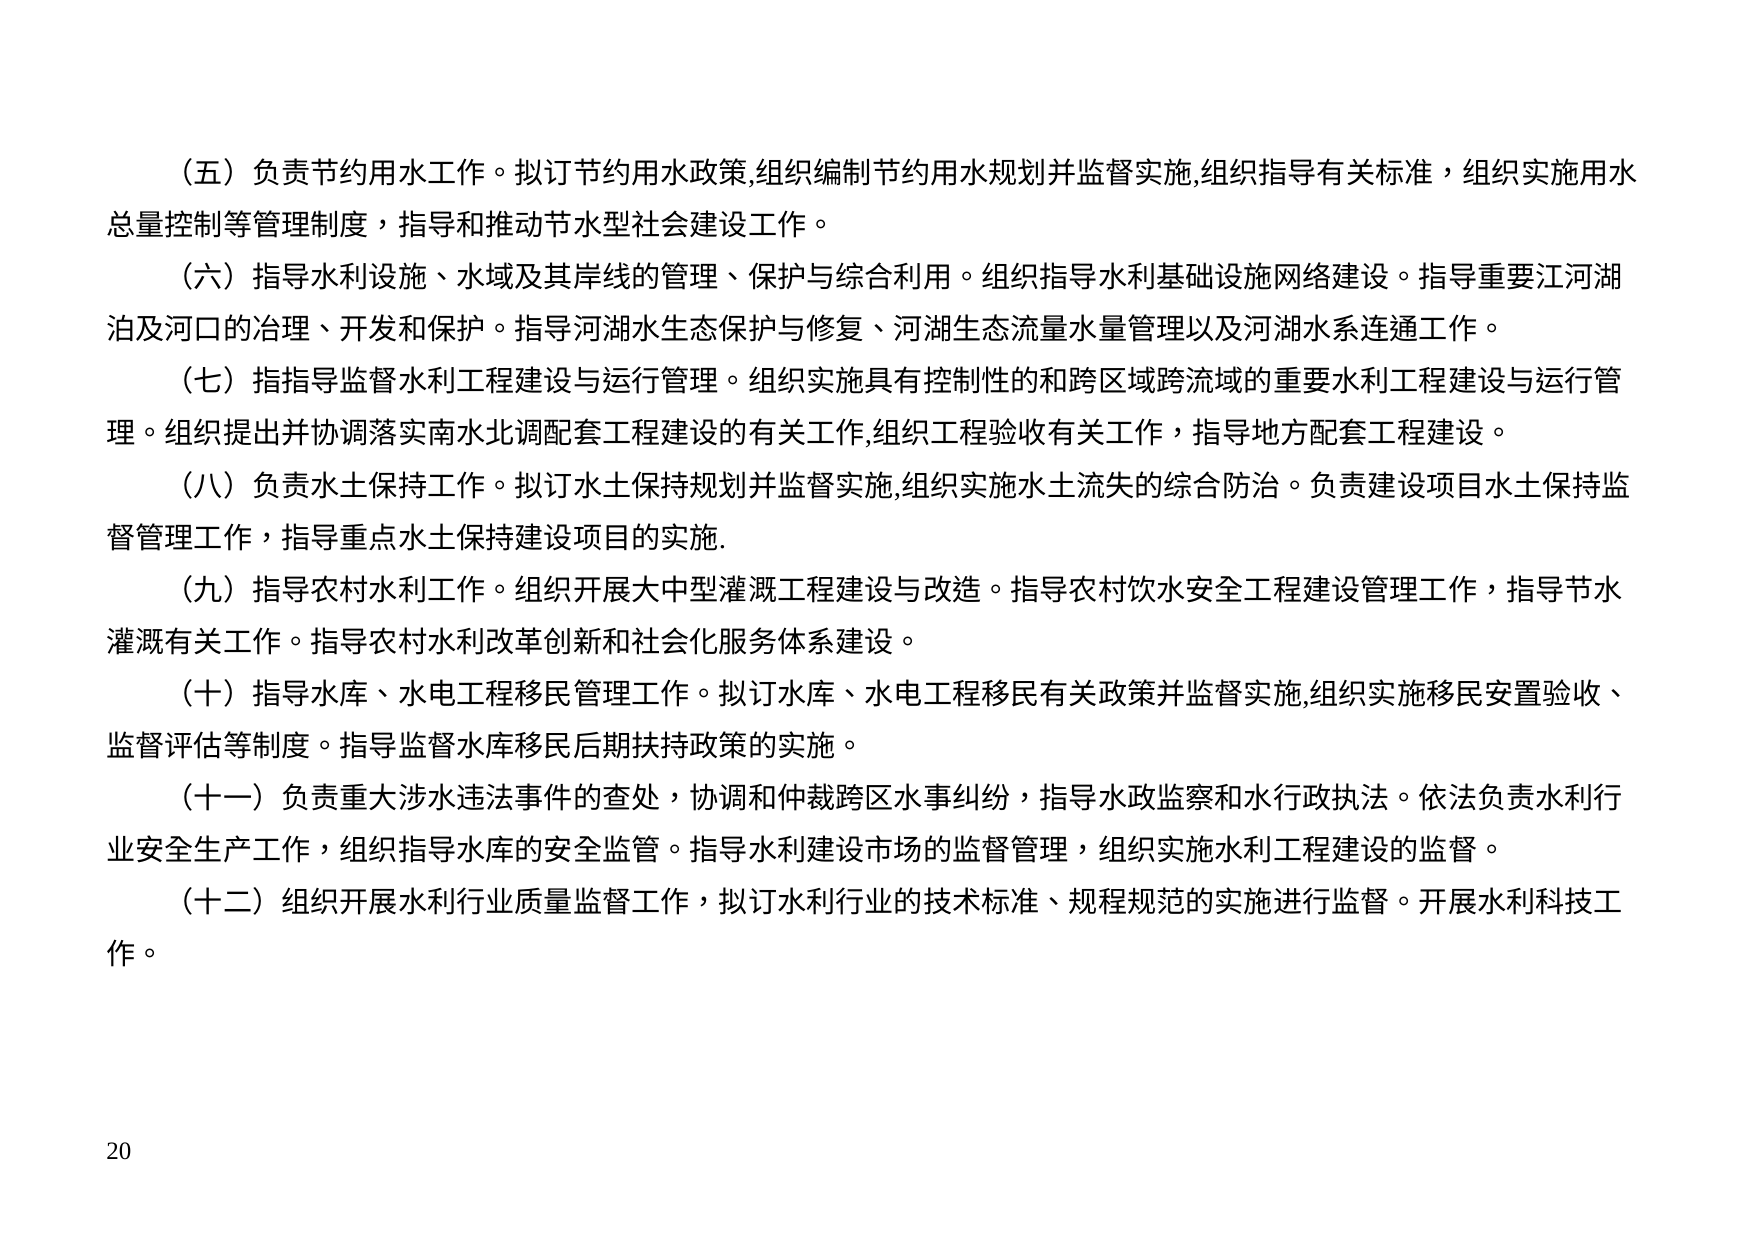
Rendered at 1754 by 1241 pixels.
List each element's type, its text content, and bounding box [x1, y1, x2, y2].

text （九）指导农村水利工作。组织开展大中型灌溉工程建设与改造。指导农村饮水安全工程建设管理工作，指导节水灌溉有关工作。指导农村水利改革创新和社会化服务体系建设。 [106, 558, 1648, 663]
text （十一）负责重大涉水违法事件的查处，协调和仲裁跨区水事纠纷，指导水政监察和水行政执法。依法负责水利行业安全生产工作，组织指导水库的安全监管。指导水利建设市场的监督管理，组织实施水利工程建设的监督。 [106, 767, 1648, 871]
text （五）负责节约用水工作。拟订节约用水政策,组织编制节约用水规划并监督实施,组织指导有关标准，组织实施用水总量控制等管理制度，指导和推动节水型社会建设工作。 [106, 142, 1648, 246]
text （八）负责水土保持工作。拟订水土保持规划并监督实施,组织实施水土流失的综合防治。负责建设项目水土保持监督管理工作，指导重点水土保持建设项目的实施. [106, 454, 1648, 558]
text （十二）组织开展水利行业质量监督工作，拟订水利行业的技术标准、规程规范的实施进行监督。开展水利科技工作。 [106, 871, 1648, 975]
text （六）指导水利设施、水域及其岸线的管理、保护与综合利用。组织指导水利基础设施网络建设。指导重要江河湖泊及河口的冶理、开发和保护。指导河湖水生态保护与修复、河湖生态流量水量管理以及河湖水系连通工作。 [106, 246, 1648, 350]
text （十）指导水库、水电工程移民管理工作。拟订水库、水电工程移民有关政策并监督实施,组织实施移民安置验收、监督评估等制度。指导监督水库移民后期扶持政策的实施。 [106, 663, 1648, 767]
text （七）指指导监督水利工程建设与运行管理。组织实施具有控制性的和跨区域跨流域的重要水利工程建设与运行管理。组织提出并协调落实南水北调配套工程建设的有关工作,组织工程验收有关工作，指导地方配套工程建设。 [106, 350, 1648, 454]
